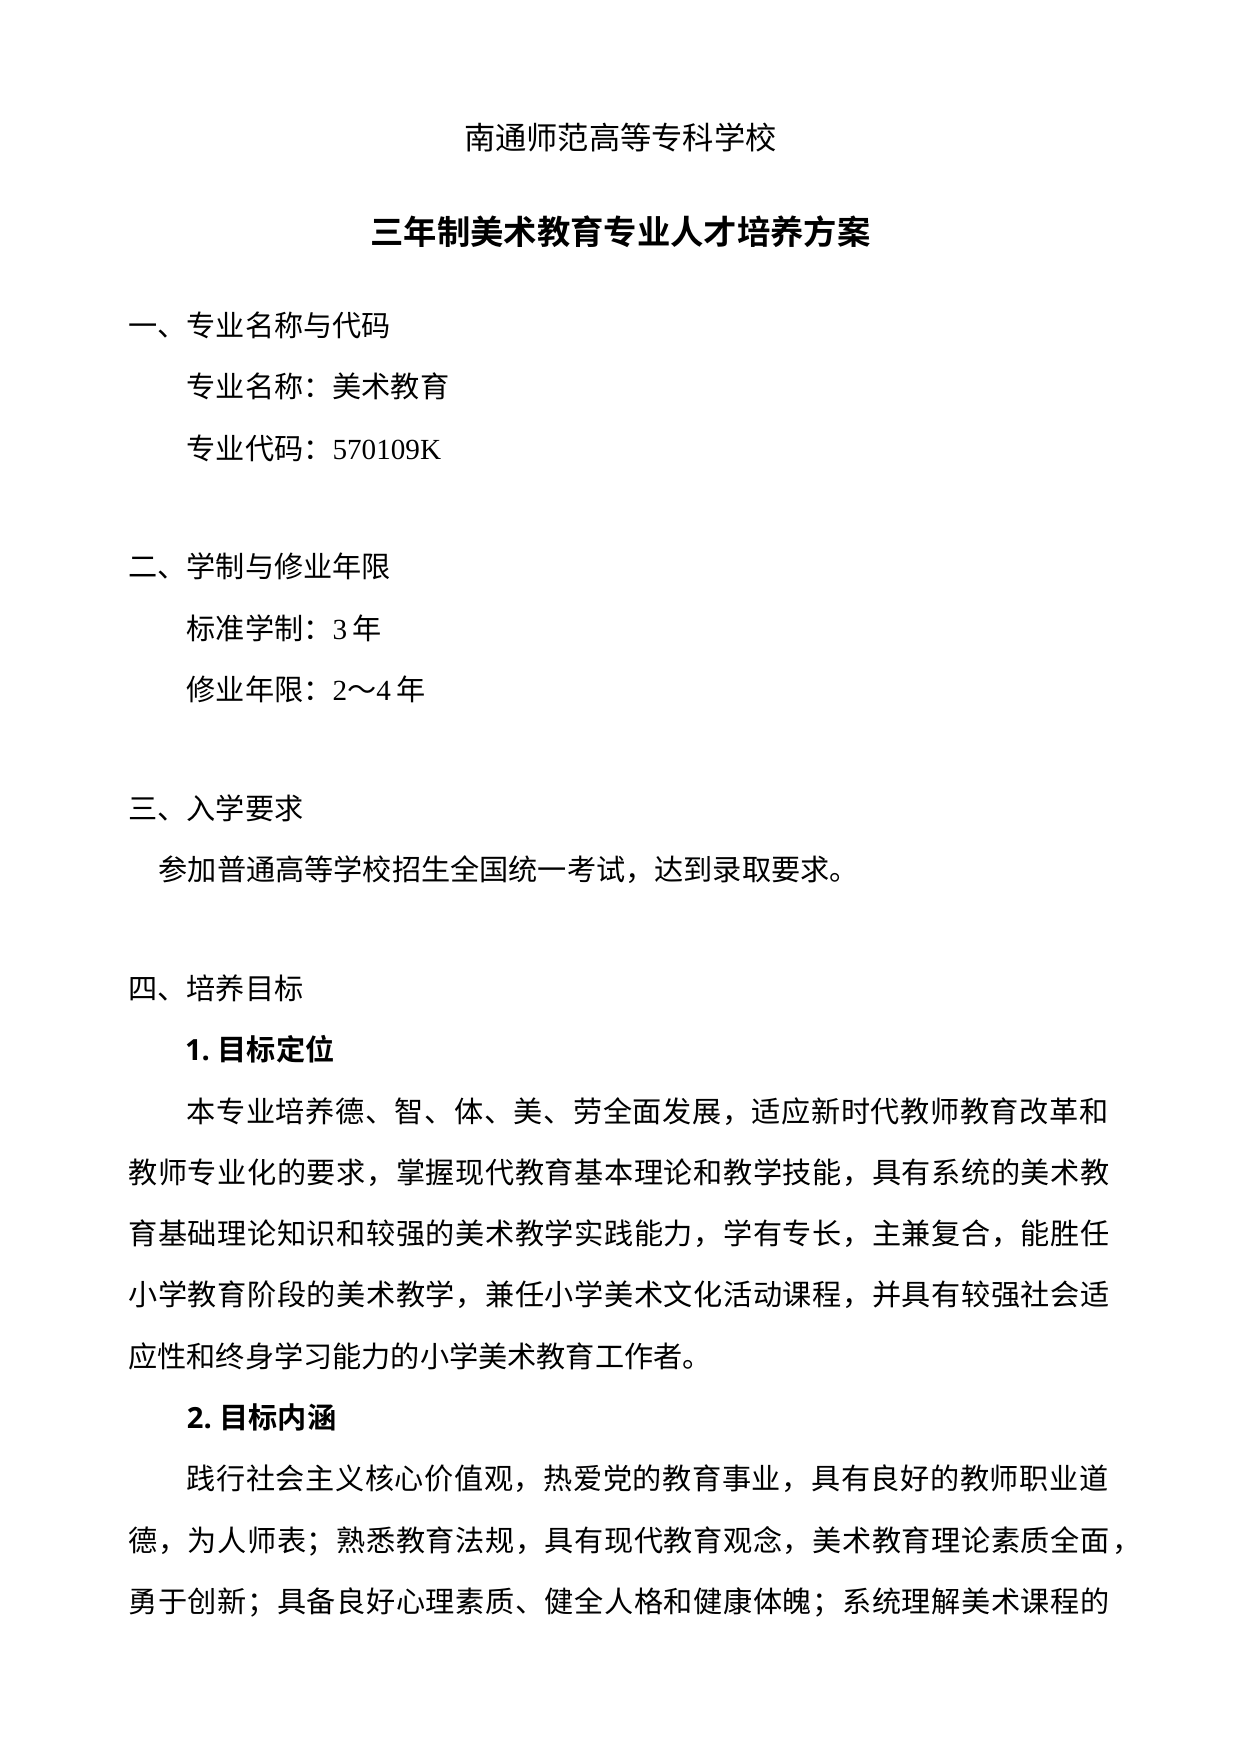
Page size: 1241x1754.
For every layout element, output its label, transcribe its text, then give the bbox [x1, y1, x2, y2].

text 专业代码：570109K [128, 425, 1112, 468]
text 1. 目标定位 [128, 1027, 1112, 1069]
list 入学要求 [128, 785, 1112, 828]
text 二、学制与修业年限 [128, 544, 1112, 586]
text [128, 1456, 1112, 1621]
subtitle 三年制美术教育专业人才培养方案 [128, 206, 1112, 254]
text 四、培养目标 [128, 965, 1112, 1008]
text 一、专业名称与代码 [128, 303, 1112, 345]
text 本专业培养德、智、体、美、劳全面发展，适应新时代教师教育改革和教师专业化的要求，掌握现代教育基本理论和教学技能，具有系统的美术教育基础理论知识和较强的美术教学实践能力，学有专长，主兼复合，能胜任小学教育阶段的美术教学，兼任小学美术文化活动课程，并具有较强社会适应性和终身学习能力的小学美术教育工作者。 [128, 1088, 1112, 1375]
text 专业名称：美术教育 [128, 364, 1112, 406]
list 目标内涵 [128, 1394, 1112, 1437]
text 参加普通高等学校招生全国统一考试，达到录取要求。 [128, 847, 1112, 889]
text 修业年限：2～4年 [128, 667, 1112, 709]
text 南通师范高等专科学校 [128, 113, 1112, 158]
text 标准学制：3年 [128, 605, 1112, 648]
